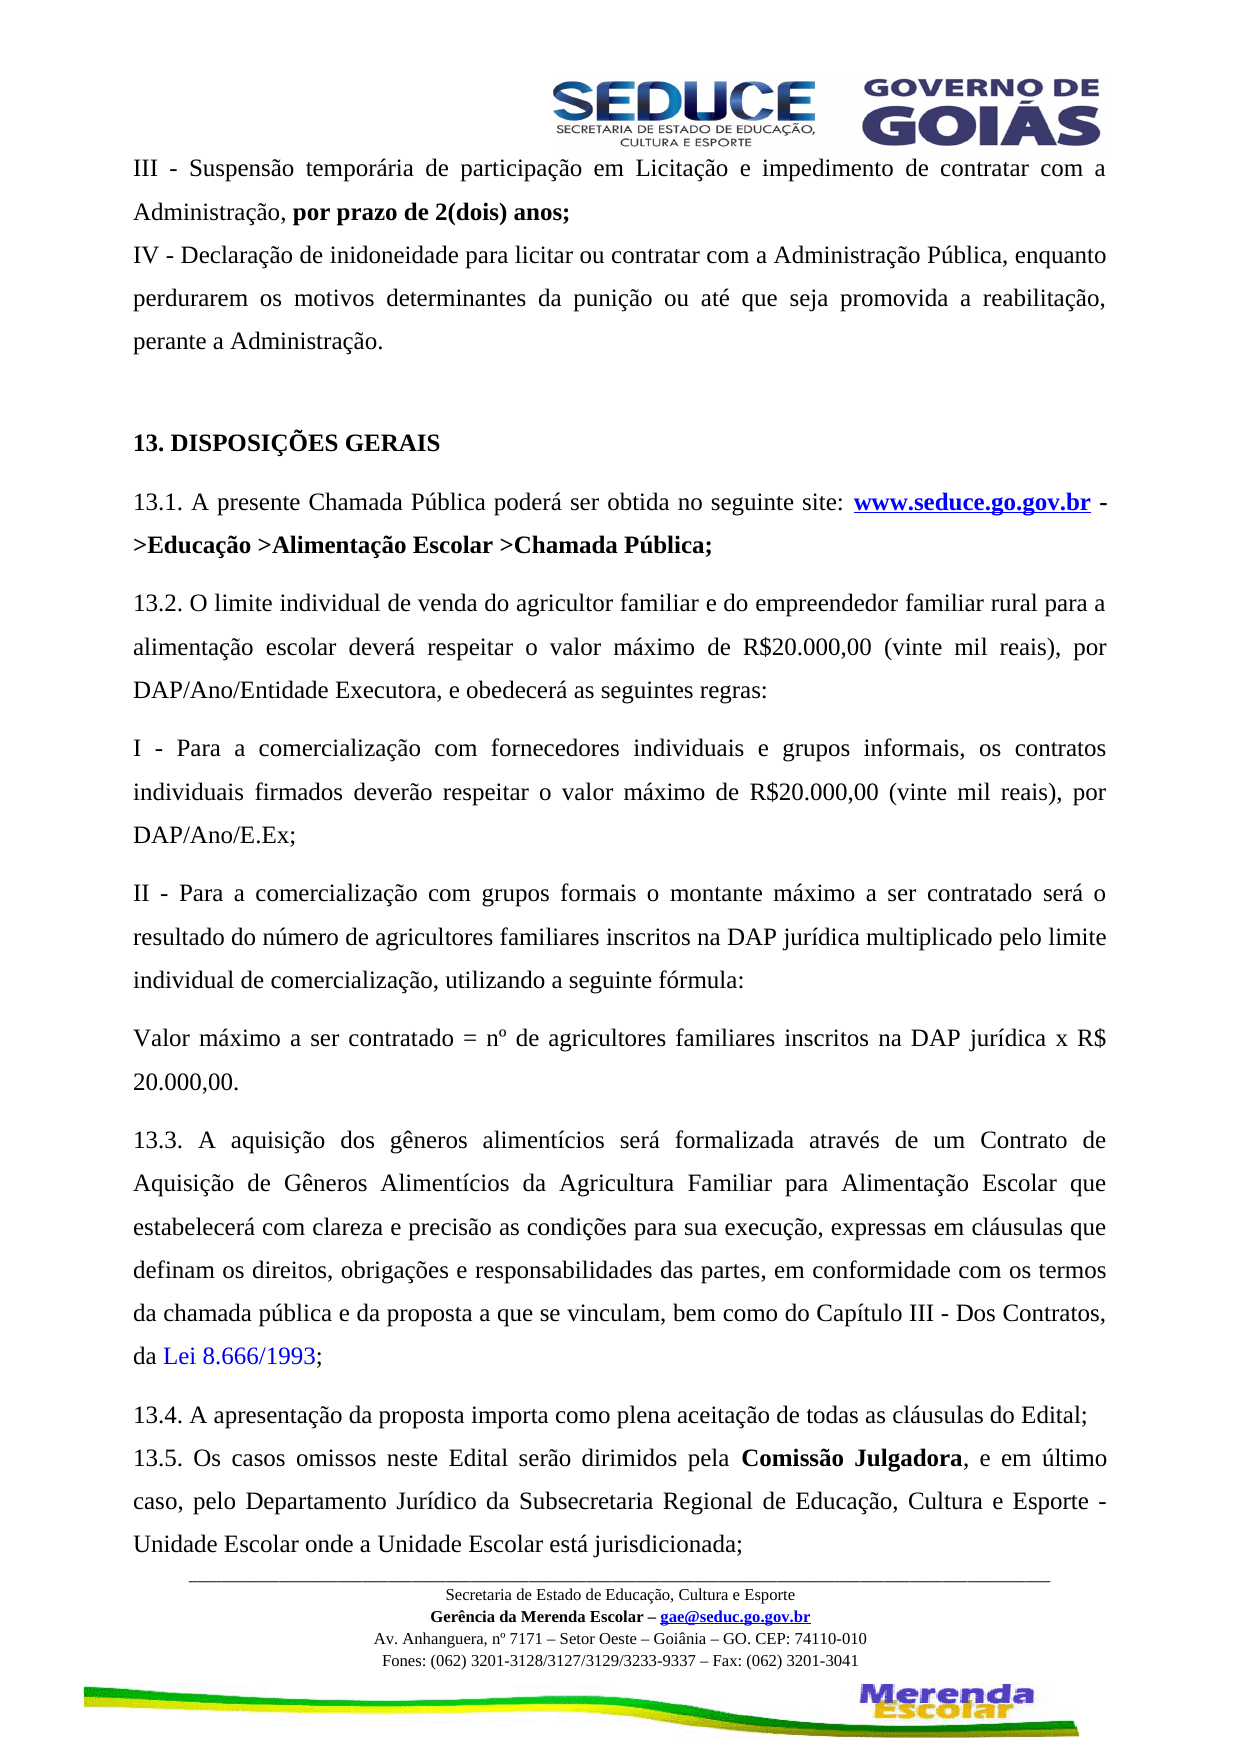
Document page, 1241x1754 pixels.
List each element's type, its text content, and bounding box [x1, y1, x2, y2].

picture [552, 73, 1108, 154]
text Valor máximo a ser contratado = nº de agricultores familiares inscritos na DAP jurídica x R$ 20.000,00. [133, 1023, 1107, 1095]
text 13.4. A apresentação da proposta importa como plena aceitação de todas as cláusulas do Edital; [133, 1400, 1107, 1428]
text 13.3. A aquisição dos gêneros alimentícios será formalizada através de um Contrato de Aquisição de Gêneros Alimentícios da Agricultura Familiar para Alimentação Escolar que estabelecerá com clareza e precisão as condições para sua execução, expressas em cláusulas que definam os direitos, obrigações e responsabilidades das partes, em conformidade com os termos da chamada pública e da proposta a que se vinculam, bem como do Capítulo III - Dos Contratos, da Lei 8.666/1993; [133, 1125, 1107, 1370]
text 13.5. Os casos omissos neste Edital serão dirimidos pela Comissão Julgadora, e em último caso, pelo Departamento Jurídico da Subsecretaria Regional de Educação, Cultura e Esporte - Unidade Escolar onde a Unidade Escolar está jurisdicionada; [133, 1443, 1107, 1558]
text 13.1. A presente Chamada Pública poderá ser obtida no seguinte site: www.seduce.go.gov.br ->Educação >Alimentação Escolar >Chamada Pública; [133, 487, 1107, 558]
text I - Para a comercialização com fornecedores individuais e grupos informais, os contratos individuais firmados deverão respeitar o valor máximo de R$20.000,00 (vinte mil reais), por DAP/Ano/E.Ex; [133, 733, 1107, 848]
text 13.2. O limite individual de venda do agricultor familiar e do empreendedor familiar rural para a alimentação escolar deverá respeitar o valor máximo de R$20.000,00 (vinte mil reais), por DAP/Ano/Entidade Executora, e obedecerá as seguintes regras: [133, 588, 1107, 703]
text III - Suspensão temporária de participação em Licitação e impedimento de contratar com a Administração, por prazo de 2(dois) anos; [133, 153, 1107, 225]
text II - Para a comercialização com grupos formais o montante máximo a ser contratado será o resultado do número de agricultores familiares inscritos na DAP jurídica multiplicado pelo limite individual de comercialização, utilizando a seguinte fórmula: [133, 878, 1107, 993]
text 13. DISPOSIÇÕES GERAIS [133, 428, 1107, 457]
text IV - Declaração de inidoneidade para licitar ou contratar com a Administração Pública, enquanto perdurarem os motivos determinantes da punição ou até que seja promovida a reabilitação, perante a Administração. [133, 240, 1107, 355]
